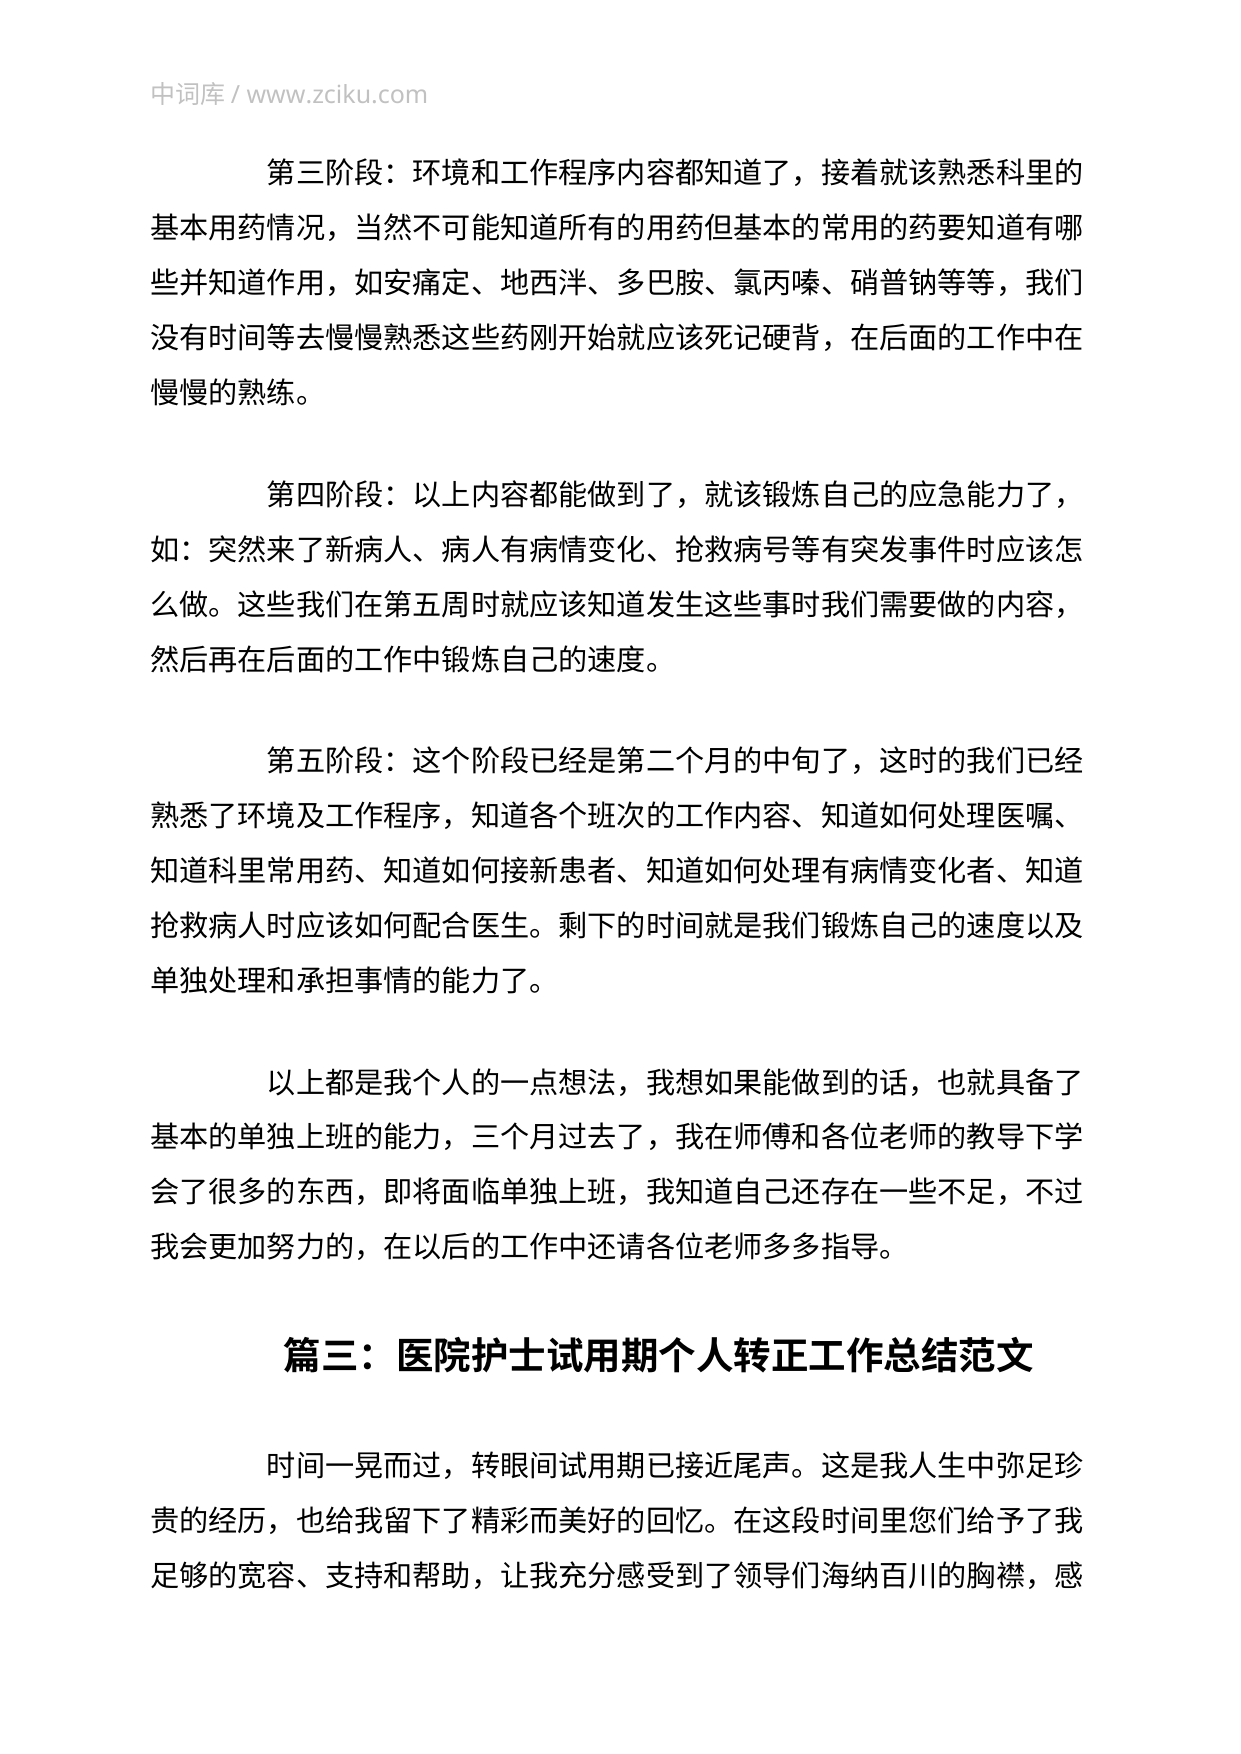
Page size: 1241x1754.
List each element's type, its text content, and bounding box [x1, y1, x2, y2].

text 第三阶段：环境和工作程序内容都知道了，接着就该熟悉科里的基本用药情况，当然不可能知道所有的用药但基本的常用的药要知道有哪些并知道作用，如安痛定、地西泮、多巴胺、氯丙嗪、硝普钠等等，我们没有时间等去慢慢熟悉这些药刚开始就应该死记硬背，在后面的工作中在慢慢的熟练。 [150, 150, 1090, 412]
text 以上都是我个人的一点想法，我想如果能做到的话，也就具备了基本的单独上班的能力，三个月过去了，我在师傅和各位老师的教导下学会了很多的东西，即将面临单独上班，我知道自己还存在一些不足，不过我会更加努力的，在以后的工作中还请各位老师多多指导。 [150, 1059, 1090, 1266]
text 第五阶段：这个阶段已经是第二个月的中旬了，这时的我们已经熟悉了环境及工作程序，知道各个班次的工作内容、知道如何处理医嘱、知道科里常用药、知道如何接新患者、知道如何处理有病情变化者、知道抢救病人时应该如何配合医生。剩下的时间就是我们锻炼自己的速度以及单独处理和承担事情的能力了。 [150, 738, 1090, 1000]
text 篇三：医院护士试用期个人转正工作总结范文 [150, 1326, 1090, 1380]
text 第四阶段：以上内容都能做到了，就该锻炼自己的应急能力了，如：突然来了新病人、病人有病情变化、抢救病号等有突发事件时应该怎么做。这些我们在第五周时就应该知道发生这些事时我们需要做的内容，然后再在后面的工作中锻炼自己的速度。 [150, 471, 1090, 678]
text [150, 1443, 1090, 1595]
